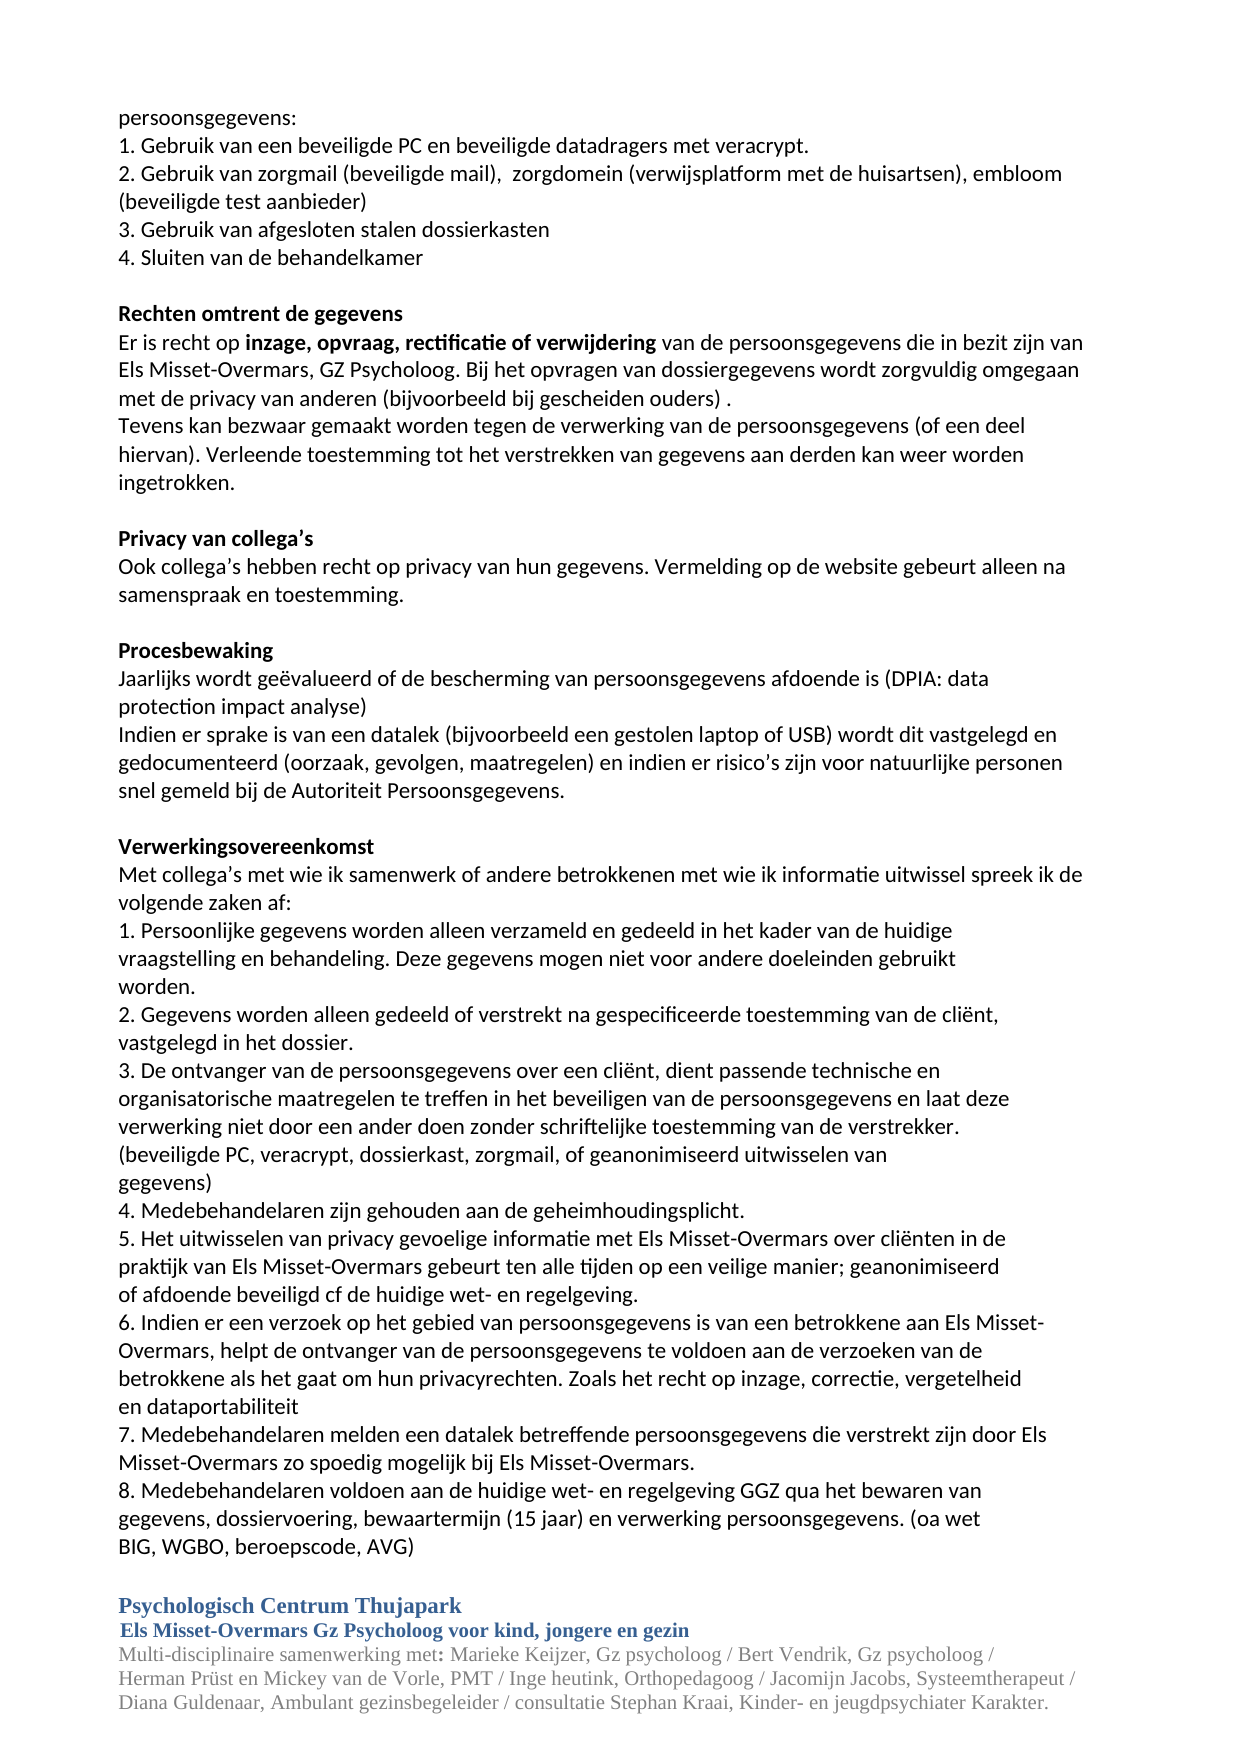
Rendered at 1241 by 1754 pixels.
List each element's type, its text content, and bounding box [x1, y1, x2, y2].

text 7. Medebehandelaren melden een datalek betreffende persoonsgegevens die verstrekt zijn door Els [118, 1420, 1093, 1448]
text en dataportabiliteit [118, 1392, 1093, 1420]
text 2. Gebruik van zorgmail (beveiligde mail), zorgdomein (verwijsplatform met de huisartsen), embloom (beveiligde test aanbieder) [118, 159, 1093, 216]
text worden. [118, 972, 1093, 1000]
text Indien er sprake is van een datalek (bijvoorbeeld een gestolen laptop of USB) wordt dit vastgelegd en [118, 720, 1093, 748]
text 4. Sluiten van de behandelkamer [118, 243, 1093, 272]
text organisatorische maatregelen te treffen in het beveiligen van de persoonsgegevens en laat deze [118, 1084, 1093, 1112]
text Ook collega’s hebben recht op privacy van hun gegevens. Vermelding op de website gebeurt alleen na [118, 552, 1093, 580]
text 8. Medebehandelaren voldoen aan de huidige wet- en regelgeving GGZ qua het bewaren van [118, 1476, 1093, 1504]
text Met collega’s met wie ik samenwerk of andere betrokkenen met wie ik informatie uitwissel spreek ik de [118, 860, 1093, 888]
text Procesbewaking [118, 636, 1093, 664]
text 5. Het uitwisselen van privacy gevoelige informatie met Els Misset-Overmars over cliënten in de [118, 1224, 1093, 1252]
text (beveiligde PC, veracrypt, dossierkast, zorgmail, of geanonimiseerd uitwisselen van [118, 1140, 1093, 1168]
text Tevens kan bezwaar gemaakt worden tegen de verwerking van de persoonsgegevens (of een deel [118, 412, 1093, 440]
text Rechten omtrent de gegevens [118, 299, 1093, 328]
text met de privacy van anderen (bijvoorbeeld bij gescheiden ouders) . [118, 384, 1093, 412]
text vraagstelling en behandeling. Deze gegevens mogen niet voor andere doeleinden gebruikt [118, 944, 1093, 972]
text 2. Gegevens worden alleen gedeeld of verstrekt na gespecificeerde toestemming van de cliënt, [118, 1000, 1093, 1028]
text Misset-Overmars zo spoedig mogelijk bij Els Misset-Overmars. [118, 1448, 1093, 1476]
text volgende zaken af: [118, 888, 1093, 916]
text Verwerkingsovereenkomst [118, 832, 1093, 860]
text of afdoende beveiligd cf de huidige wet- en regelgeving. [118, 1280, 1093, 1308]
text betrokkene als het gaat om hun privacyrechten. Zoals het recht op inzage, correctie, vergetelheid [118, 1364, 1093, 1392]
text 1. Persoonlijke gegevens worden alleen verzameld en gedeeld in het kader van de huidige [118, 916, 1093, 944]
text BIG, WGBO, beroepscode, AVG) [118, 1532, 1093, 1561]
text verwerking niet door een ander doen zonder schriftelijke toestemming van de verstrekker. [118, 1112, 1093, 1140]
text 3. De ontvanger van de persoonsgegevens over een cliënt, dient passende technische en [118, 1056, 1093, 1084]
text 3. Gebruik van afgesloten stalen dossierkasten [118, 216, 1093, 243]
text 6. Indien er een verzoek op het gebied van persoonsgegevens is van een betrokkene aan Els Misset-Overmars, helpt de ontvanger van de persoonsgegevens te voldoen aan de verzoeken van de [118, 1308, 1093, 1364]
text snel gemeld bij de Autoriteit Persoonsgegevens. [118, 776, 1093, 804]
text Els Misset-Overmars, GZ Psycholoog. Bij het opvragen van dossiergegevens wordt zorgvuldig omgegaan [118, 356, 1093, 384]
text samenspraak en toestemming. [118, 580, 1093, 608]
text Jaarlijks wordt geëvalueerd of de bescherming van persoonsgegevens afdoende is (DPIA: data protection impact analyse) [118, 664, 1093, 720]
text gedocumenteerd (oorzaak, gevolgen, maatregelen) en indien er risico’s zijn voor natuurlijke personen [118, 748, 1093, 776]
text 1. Gebruik van een beveiligde PC en beveiligde datadragers met veracrypt. [118, 131, 1093, 159]
text persoonsgegevens: [118, 103, 1093, 131]
text gegevens) [118, 1168, 1093, 1196]
text Privacy van collega’s [118, 524, 1093, 552]
text 4. Medebehandelaren zijn gehouden aan de geheimhoudingsplicht. [118, 1196, 1093, 1224]
text ingetrokken. [118, 468, 1093, 496]
text vastgelegd in het dossier. [118, 1028, 1093, 1056]
text hiervan). Verleende toestemming tot het verstrekken van gegevens aan derden kan weer worden [118, 440, 1093, 468]
text Er is recht op inzage, opvraag, rectificatie of verwijdering van de persoonsgegevens die in bezit zijn van [118, 328, 1093, 356]
text praktijk van Els Misset-Overmars gebeurt ten alle tijden op een veilige manier; geanonimiseerd [118, 1252, 1093, 1280]
text gegevens, dossiervoering, bewaartermijn (15 jaar) en verwerking persoonsgegevens. (oa wet [118, 1504, 1093, 1532]
